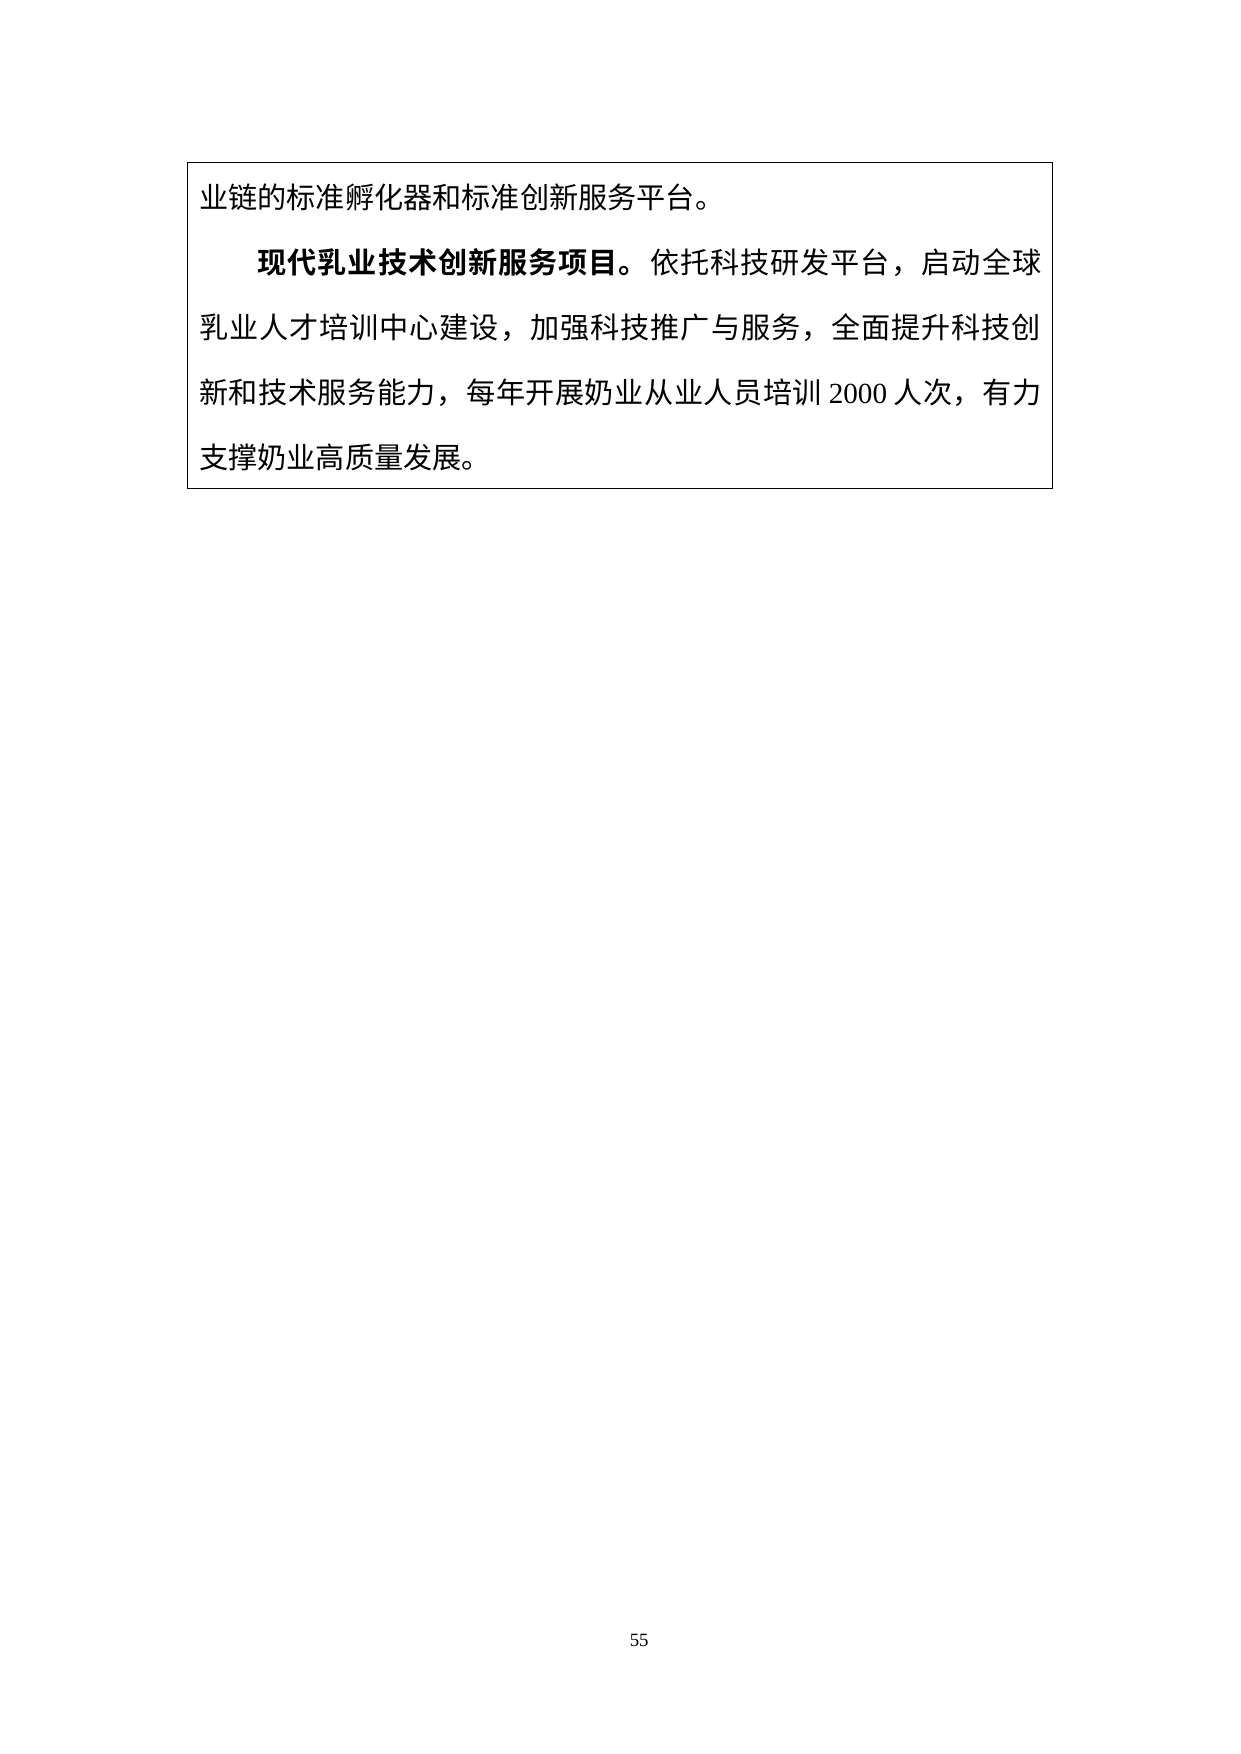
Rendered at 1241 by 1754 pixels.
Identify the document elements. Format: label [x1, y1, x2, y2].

table_cell [188, 163, 1052, 488]
